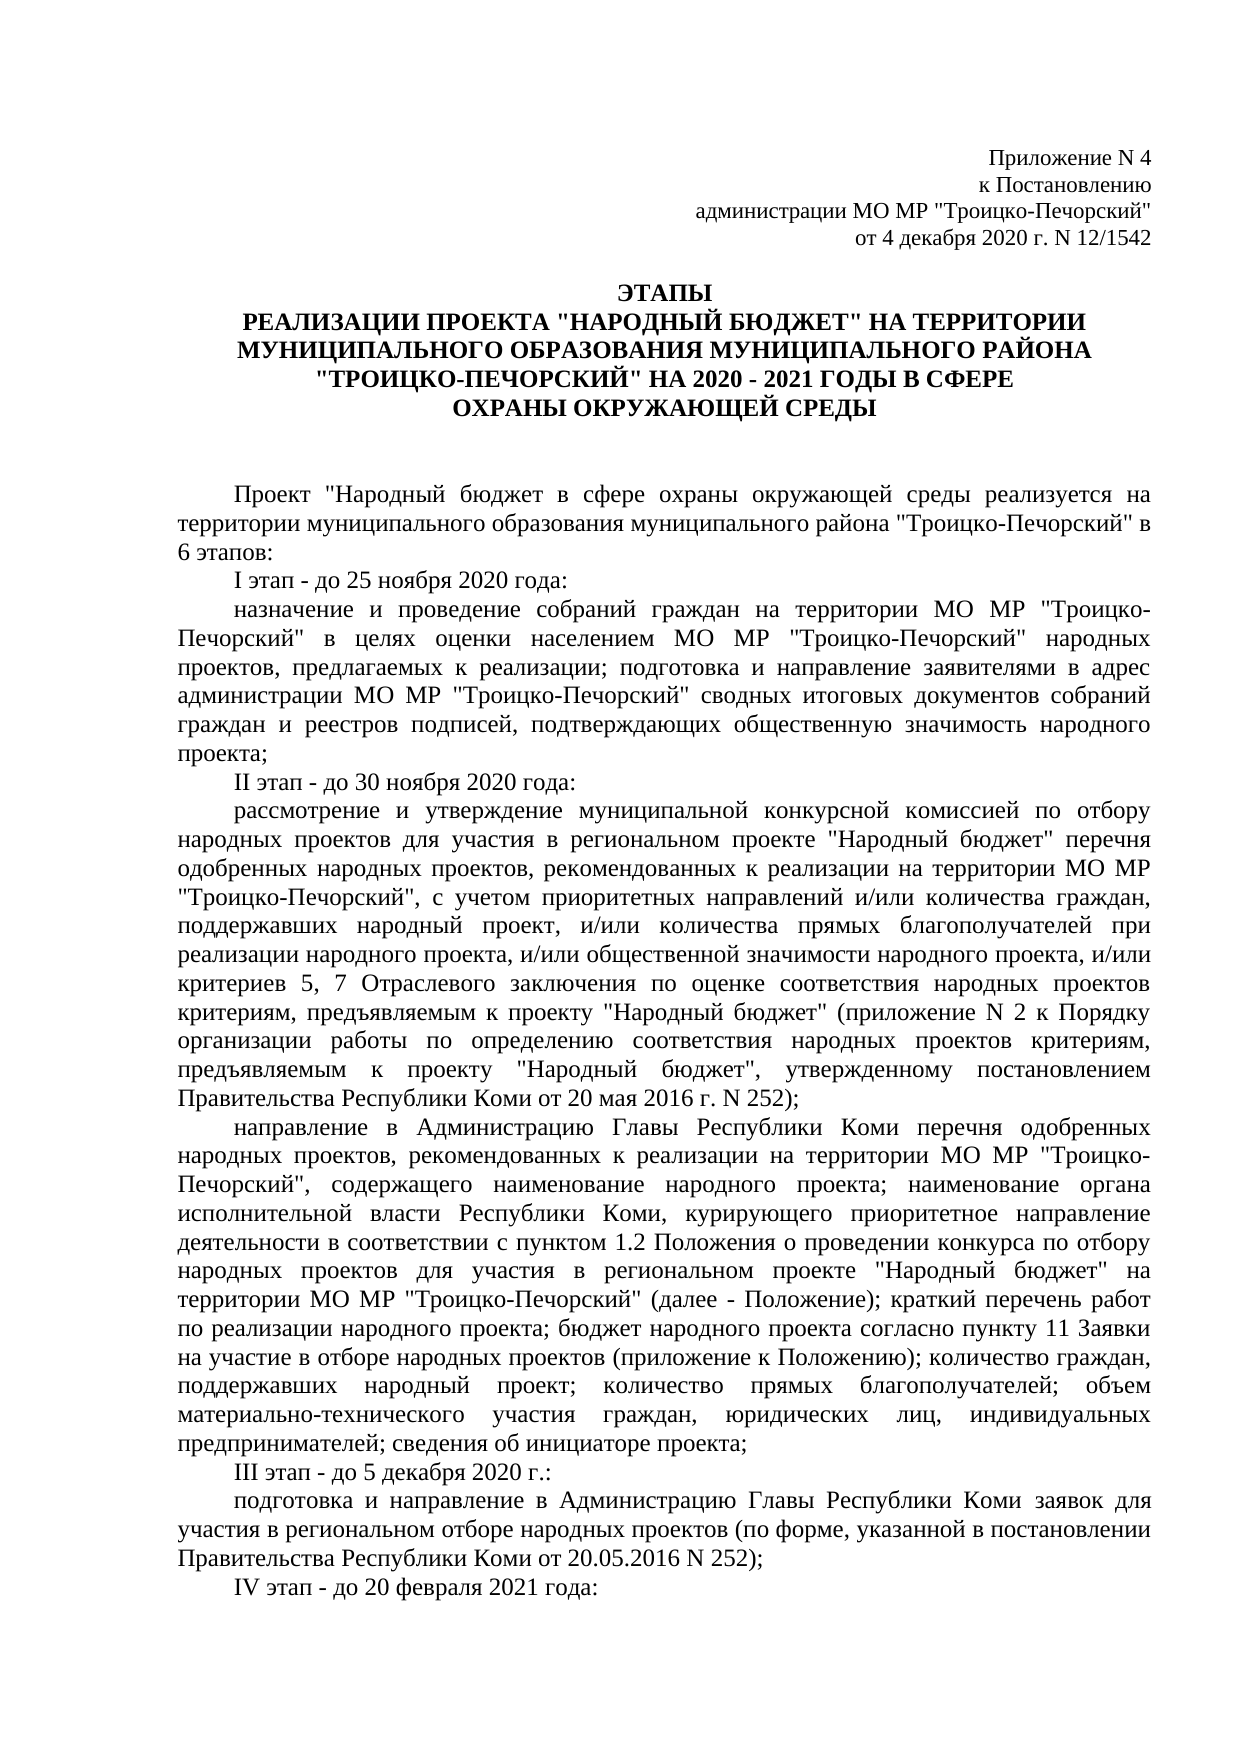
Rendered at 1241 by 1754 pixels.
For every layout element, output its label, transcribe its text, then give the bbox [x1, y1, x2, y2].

text к Постановлению [177, 171, 1152, 197]
text Приложение N 4 [177, 144, 1152, 171]
text ЭТАПЫ [177, 278, 1152, 307]
text Проект "Народный бюджет в сфере охраны окружающей среды реализуется на территории муниципального образования муниципального района "Троицко-Печорский" в 6 этапов: [177, 479, 1152, 565]
text I этап - до 25 ноября 2020 года: [177, 565, 1152, 594]
text МУНИЦИПАЛЬНОГО ОБРАЗОВАНИЯ МУНИЦИПАЛЬНОГО РАЙОНА "ТРОИЦКО-ПЕЧОРСКИЙ" НА 2020 - 2021 ГОДЫ В СФЕРЕ [177, 335, 1152, 393]
text ОХРАНЫ ОКРУЖАЮЩЕЙ СРЕДЫ [177, 393, 1152, 422]
text IV этап - до 20 февраля 2021 года: [177, 1572, 1152, 1600]
text III этап - до 5 декабря 2020 г.: [177, 1457, 1152, 1485]
text от 4 декабря 2020 г. N 12/1542 [177, 223, 1152, 250]
text рассмотрение и утверждение муниципальной конкурсной комиссией по отбору народных проектов для участия в региональном проекте "Народный бюджет" перечня одобренных народных проектов, рекомендованных к реализации на территории МО МР "Троицко-Печорский", с учетом приоритетных направлений и/или количества граждан, поддержавших народный проект, и/или количества прямых благополучателей при реализации народного проекта, и/или общественной значимости народного проекта, и/или критериев 5, 7 Отраслевого заключения по оценке соответствия народных проектов критериям, предъявляемым к проекту "Народный бюджет" (приложение N 2 к Порядку организации работы по определению соответствия народных проектов критериям, предъявляемым к проекту "Народный бюджет", утвержденному постановлением Правительства Республики Коми от 20 мая 2016 г. N 252); [177, 795, 1152, 1112]
text направление в Администрацию Главы Республики Коми перечня одобренных народных проектов, рекомендованных к реализации на территории МО МР "Троицко-Печорский", содержащего наименование народного проекта; наименование органа исполнительной власти Республики Коми, курирующего приоритетное направление деятельности в соответствии с пунктом 1.2 Положения о проведении конкурса по отбору народных проектов для участия в региональном проекте "Народный бюджет" на территории МО МР "Троицко-Печорский" (далее - Положение); краткий перечень работ по реализации народного проекта; бюджет народного проекта согласно пункту 11 Заявки на участие в отборе народных проектов (приложение к Положению); количество граждан, поддержавших народный проект; количество прямых благополучателей; объем материально-технического участия граждан, юридических лиц, индивидуальных предпринимателей; сведения об инициаторе проекта; [177, 1112, 1152, 1457]
text назначение и проведение собраний граждан на территории МО МР "Троицко-Печорский" в целях оценки населением МО МР "Троицко-Печорский" народных проектов, предлагаемых к реализации; подготовка и направление заявителями в адрес администрации МО МР "Троицко-Печорский" сводных итоговых документов собраний граждан и реестров подписей, подтверждающих общественную значимость народного проекта; [177, 594, 1152, 767]
text администрации МО МР "Троицко-Печорский" [177, 197, 1152, 223]
text РЕАЛИЗАЦИИ ПРОЕКТА "НАРОДНЫЙ БЮДЖЕТ" НА ТЕРРИТОРИИ [177, 307, 1152, 335]
text II этап - до 30 ноября 2020 года: [177, 767, 1152, 795]
text подготовка и направление в Администрацию Главы Республики Коми заявок для участия в региональном отборе народных проектов (по форме, указанной в постановлении Правительства Республики Коми от 20.05.2016 N 252); [177, 1485, 1152, 1572]
